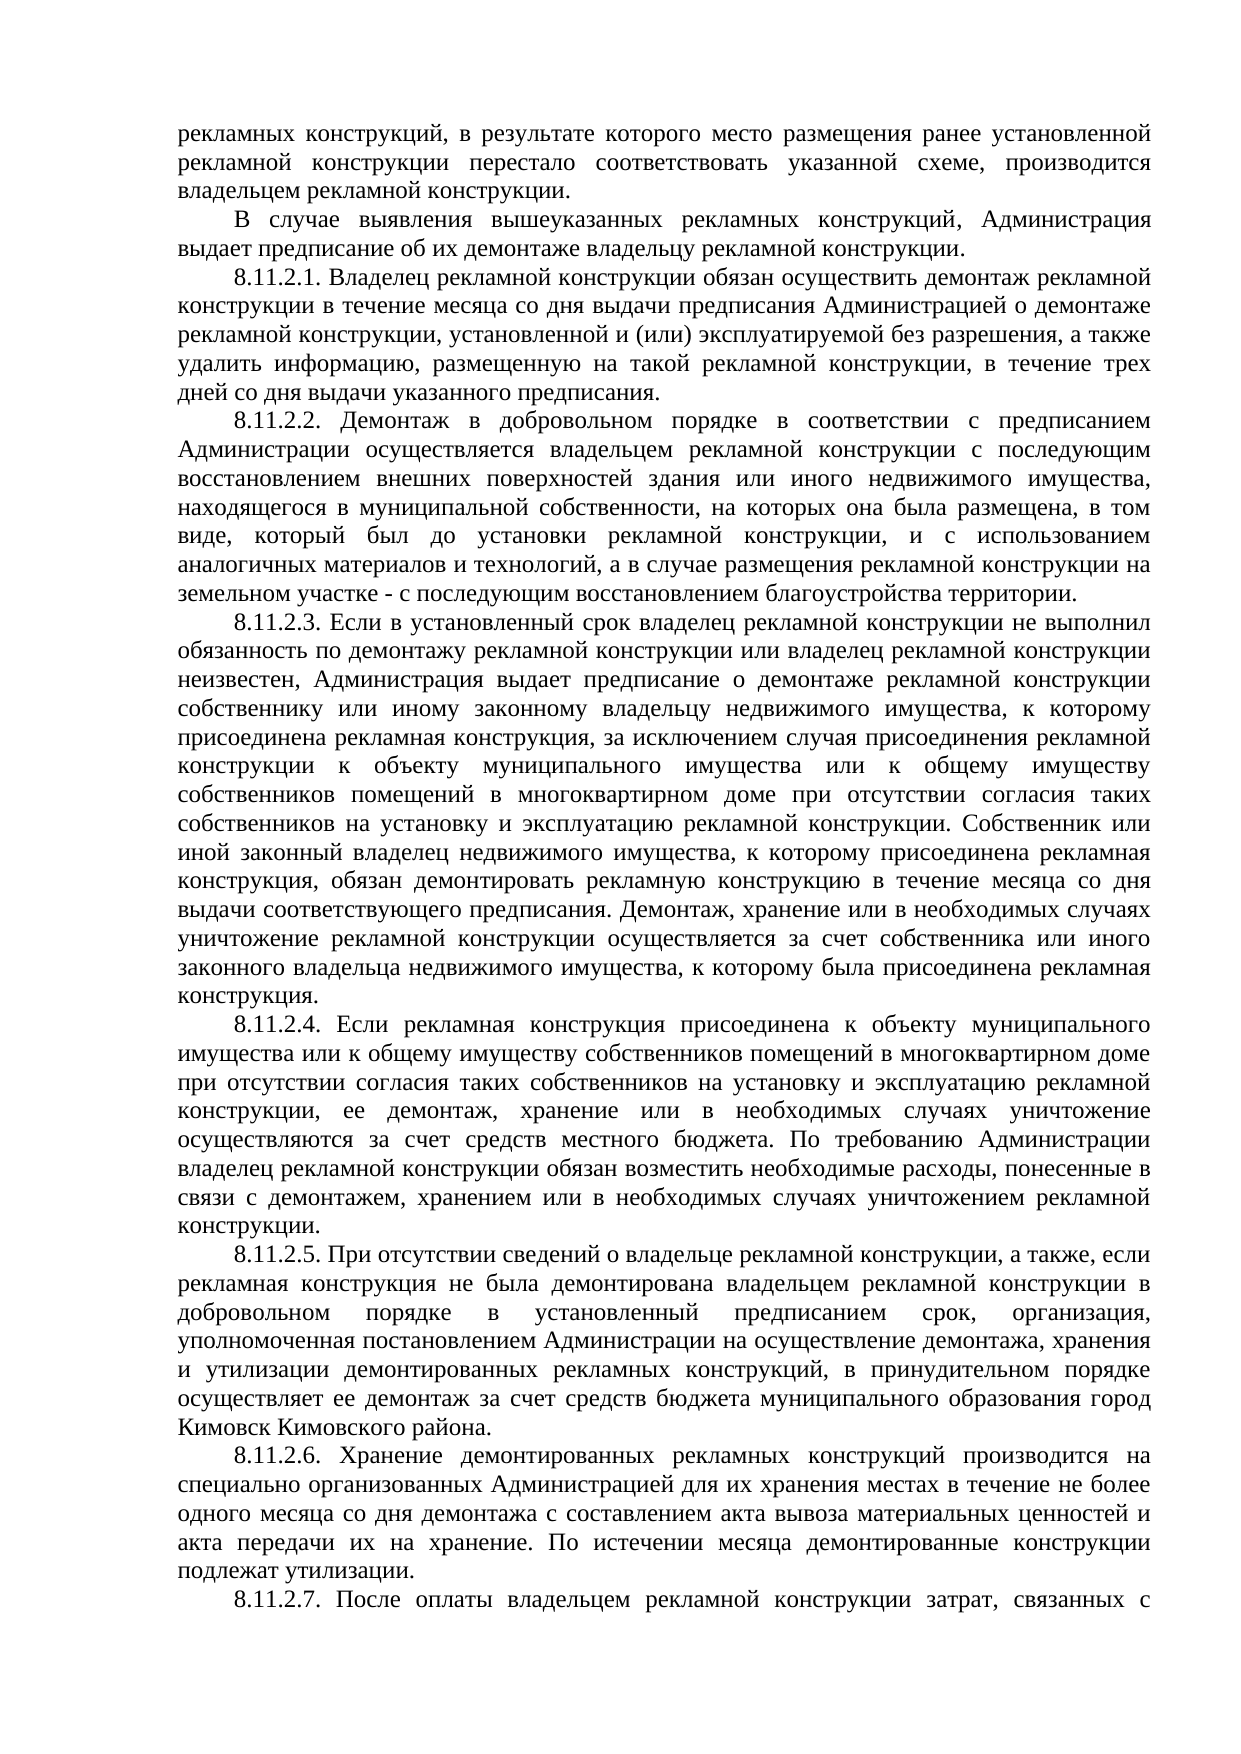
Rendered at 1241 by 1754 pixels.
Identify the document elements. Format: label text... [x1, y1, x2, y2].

text 8.11.2.3. Если в установленный срок владелец рекламной конструкции не выполнил обязанность по демонтажу рекламной конструкции или владелец рекламной конструкции неизвестен, Администрация выдает предписание о демонтаже рекламной конструкции собственнику или иному законному владельцу недвижимого имущества, к которому присоединена рекламная конструкция, за исключением случая присоединения рекламной конструкции к объекту муниципального имущества или к общему имуществу собственников помещений в многоквартирном доме при отсутствии согласия таких собственников на установку и эксплуатацию рекламной конструкции. Собственник или иной законный владелец недвижимого имущества, к которому присоединена рекламная конструкция, обязан демонтировать рекламную конструкцию в течение месяца со дня выдачи соответствующего предписания. Демонтаж, хранение или в необходимых случаях уничтожение рекламной конструкции осуществляется за счет собственника или иного законного владельца недвижимого имущества, к которому была присоединена рекламная конструкция. [177, 607, 1152, 1009]
text В случае выявления вышеуказанных рекламных конструкций, Администрация выдает предписание об их демонтаже владельцу рекламной конструкции. [177, 204, 1152, 262]
text 8.11.2.5. При отсутствии сведений о владельце рекламной конструкции, а также, если рекламная конструкция не была демонтирована владельцем рекламной конструкции в добровольном порядке в установленный предписанием срок, организация, уполномоченная постановлением Администрации на осуществление демонтажа, хранения и утилизации демонтированных рекламных конструкций, в принудительном порядке осуществляет ее демонтаж за счет средств бюджета муниципального образования город Кимовск Кимовского района. [177, 1239, 1152, 1441]
text 8.11.2.6. Хранение демонтированных рекламных конструкций производится на специально организованных Администрацией для их хранения местах в течение не более одного месяца со дня демонтажа с составлением акта вывоза материальных ценностей и акта передачи их на хранение. По истечении месяца демонтированные конструкции подлежат утилизации. [177, 1441, 1152, 1584]
text 8.11.2.1. Владелец рекламной конструкции обязан осуществить демонтаж рекламной конструкции в течение месяца со дня выдачи предписания Администрацией о демонтаже рекламной конструкции, установленной и (или) эксплуатируемой без разрешения, а также удалить информацию, размещенную на такой рекламной конструкции, в течение трех дней со дня выдачи указанного предписания. [177, 262, 1152, 406]
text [177, 1584, 1152, 1613]
text 8.11.2.4. Если рекламная конструкция присоединена к объекту муниципального имущества или к общему имуществу собственников помещений в многоквартирном доме при отсутствии согласия таких собственников на установку и эксплуатацию рекламной конструкции, ее демонтаж, хранение или в необходимых случаях уничтожение осуществляются за счет средств местного бюджета. По требованию Администрации владелец рекламной конструкции обязан возместить необходимые расходы, понесенные в связи с демонтажем, хранением или в необходимых случаях уничтожением рекламной конструкции. [177, 1009, 1152, 1239]
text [177, 118, 1152, 204]
text 8.11.2.2. Демонтаж в добровольном порядке в соответствии с предписанием Администрации осуществляется владельцем рекламной конструкции с последующим восстановлением внешних поверхностей здания или иного недвижимого имущества, находящегося в муниципальной собственности, на которых она была размещена, в том виде, который был до установки рекламной конструкции, и с использованием аналогичных материалов и технологий, а в случае размещения рекламной конструкции на земельном участке - с последующим восстановлением благоустройства территории. [177, 406, 1152, 607]
